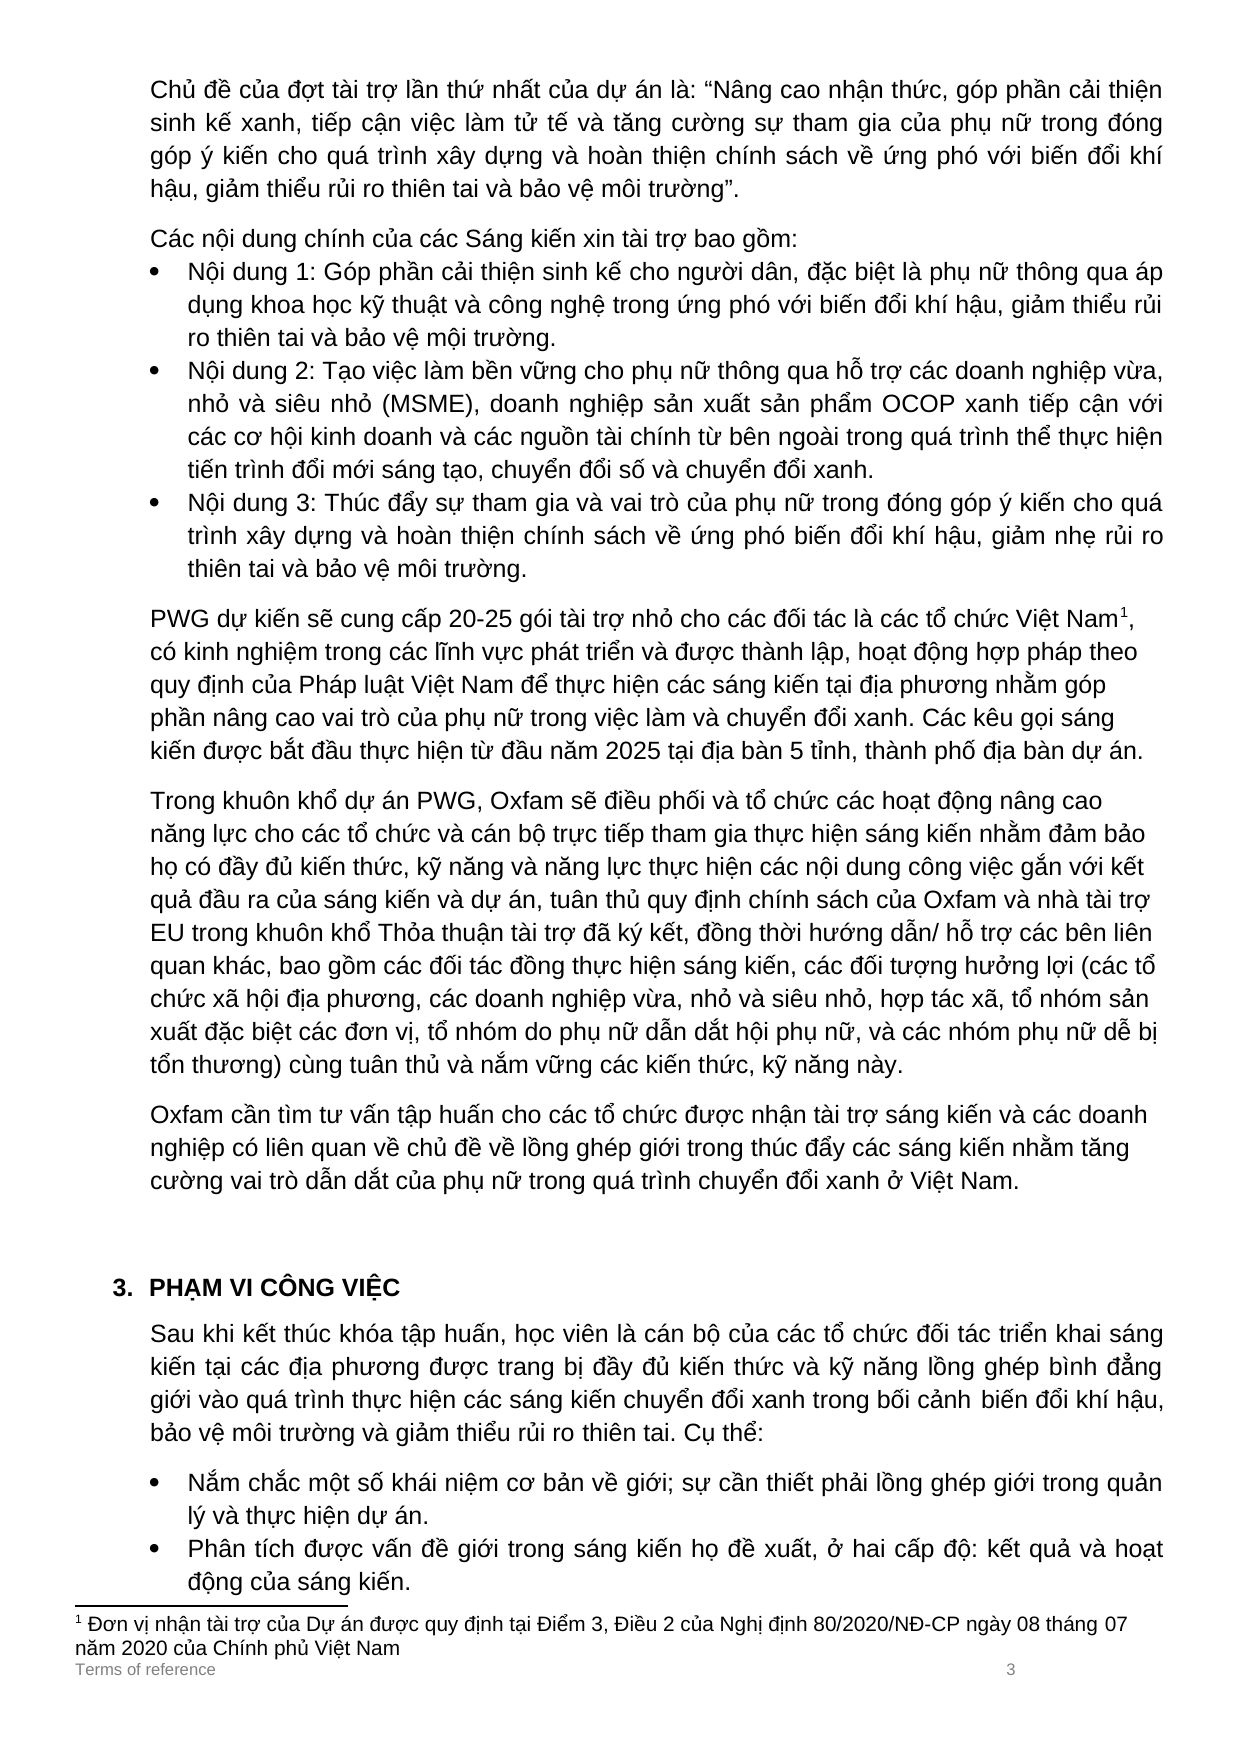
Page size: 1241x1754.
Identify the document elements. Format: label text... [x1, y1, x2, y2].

list Nội dung 3: Thúc đẩy sự tham gia và vai trò của phụ nữ trong đóng góp ý kiến cho quá trình xây dựng và hoàn thiện chính sách về ứng phó biến đổi khí hậu, giảm nhẹ rủi ro thiên tai và bảo vệ môi trường. [150, 488, 1165, 583]
text Oxfam cần tìm tư vấn tập huấn cho các tổ chức được nhận tài trợ sáng kiến và các doanh nghiệp có liên quan về chủ đề về lồng ghép giới trong thúc đẩy các sáng kiến nhằm tăng cường vai trò dẫn dắt của phụ nữ trong quá trình chuyển đổi xanh ở Việt Nam. [150, 1099, 1165, 1194]
text Sau khi kết thúc khóa tập huấn, học viên là cán bộ của các tổ chức đối tác triển khai sáng kiến tại các địa phương được trang bị đầy đủ kiến thức và kỹ năng lồng ghép bình đẳng giới vào quá trình thực hiện các sáng kiến chuyển đổi xanh trong bối cảnh biến đổi khí hậu, bảo vệ môi trường và giảm thiểu rủi ro thiên tai. Cụ thể: [150, 1319, 1165, 1447]
text PWG dự kiến sẽ cung cấp 20-25 gói tài trợ nhỏ cho các đối tác là các tổ chức Việt Nam, có kinh nghiệm trong các lĩnh vực phát triển và được thành lập, hoạt động hợp pháp theo quy định của Pháp luật Việt Nam để thực hiện các sáng kiến tại địa phương nhằm góp phần nâng cao vai trò của phụ nữ trong việc làm và chuyển đổi xanh. Các kêu gọi sáng kiến được bắt đầu thực hiện từ đầu năm 2025 tại địa bàn 5 tỉnh, thành phố địa bàn dự án. [150, 604, 1165, 765]
list Nội dung 2: Tạo việc làm bền vững cho phụ nữ thông qua hỗ trợ các doanh nghiệp vừa, nhỏ và siêu nhỏ (MSME), doanh nghiệp sản xuất sản phẩm OCOP xanh tiếp cận với các cơ hội kinh doanh và các nguồn tài chính từ bên ngoài trong quá trình thể thực hiện tiến trình đổi mới sáng tạo, chuyển đổi số và chuyển đổi xanh. [150, 356, 1165, 484]
list Nội dung 1: Góp phần cải thiện sinh kế cho người dân, đặc biệt là phụ nữ thông qua áp dụng khoa học kỹ thuật và công nghệ trong ứng phó với biến đổi khí hậu, giảm thiểu rủi ro thiên tai và bảo vệ mội trường. [150, 257, 1165, 352]
list Phân tích được vấn đề giới trong sáng kiến họ đề xuất, ở hai cấp độ: kết quả và hoạt động của sáng kiến. [150, 1534, 1165, 1596]
subtitle PHẠM VI CÔNG VIỆC [112, 1273, 1165, 1302]
text Chủ đề của đợt tài trợ lần thứ nhất của dự án là: “Nâng cao nhận thức, góp phần cải thiện sinh kế xanh, tiếp cận việc làm tử tế và tăng cường sự tham gia của phụ nữ trong đóng góp ý kiến cho quá trình xây dựng và hoàn thiện chính sách về ứng phó với biến đổi khí hậu, giảm thiểu rủi ro thiên tai và bảo vệ môi trường”. [150, 75, 1165, 203]
text Các nội dung chính của các Sáng kiến xin tài trợ bao gồm: [75, 224, 1165, 252]
text Trong khuôn khổ dự án PWG, Oxfam sẽ điều phối và tổ chức các hoạt động nâng cao năng lực cho các tổ chức và cán bộ trực tiếp tham gia thực hiện sáng kiến nhằm đảm bảo họ có đầy đủ kiến thức, kỹ năng và năng lực thực hiện các nội dung công việc gắn với kết quả đầu ra của sáng kiến và dự án, tuân thủ quy định chính sách của Oxfam và nhà tài trợ EU trong khuôn khổ Thỏa thuận tài trợ đã ký kết, đồng thời hướng dẫn/ hỗ trợ các bên liên quan khác, bao gồm các đối tác đồng thực hiện sáng kiến, các đối tượng hưởng lợi (các tổ chức xã hội địa phương, các doanh nghiệp vừa, nhỏ và siêu nhỏ, hợp tác xã, tổ nhóm sản xuất đặc biệt các đơn vị, tổ nhóm do phụ nữ dẫn dắt hội phụ nữ, và các nhóm phụ nữ dễ bị tổn thương) cùng tuân thủ và nắm vững các kiến thức, kỹ năng này. [150, 786, 1165, 1079]
list Nắm chắc một số khái niệm cơ bản về giới; sự cần thiết phải lồng ghép giới trong quản lý và thực hiện dự án. [150, 1468, 1165, 1529]
